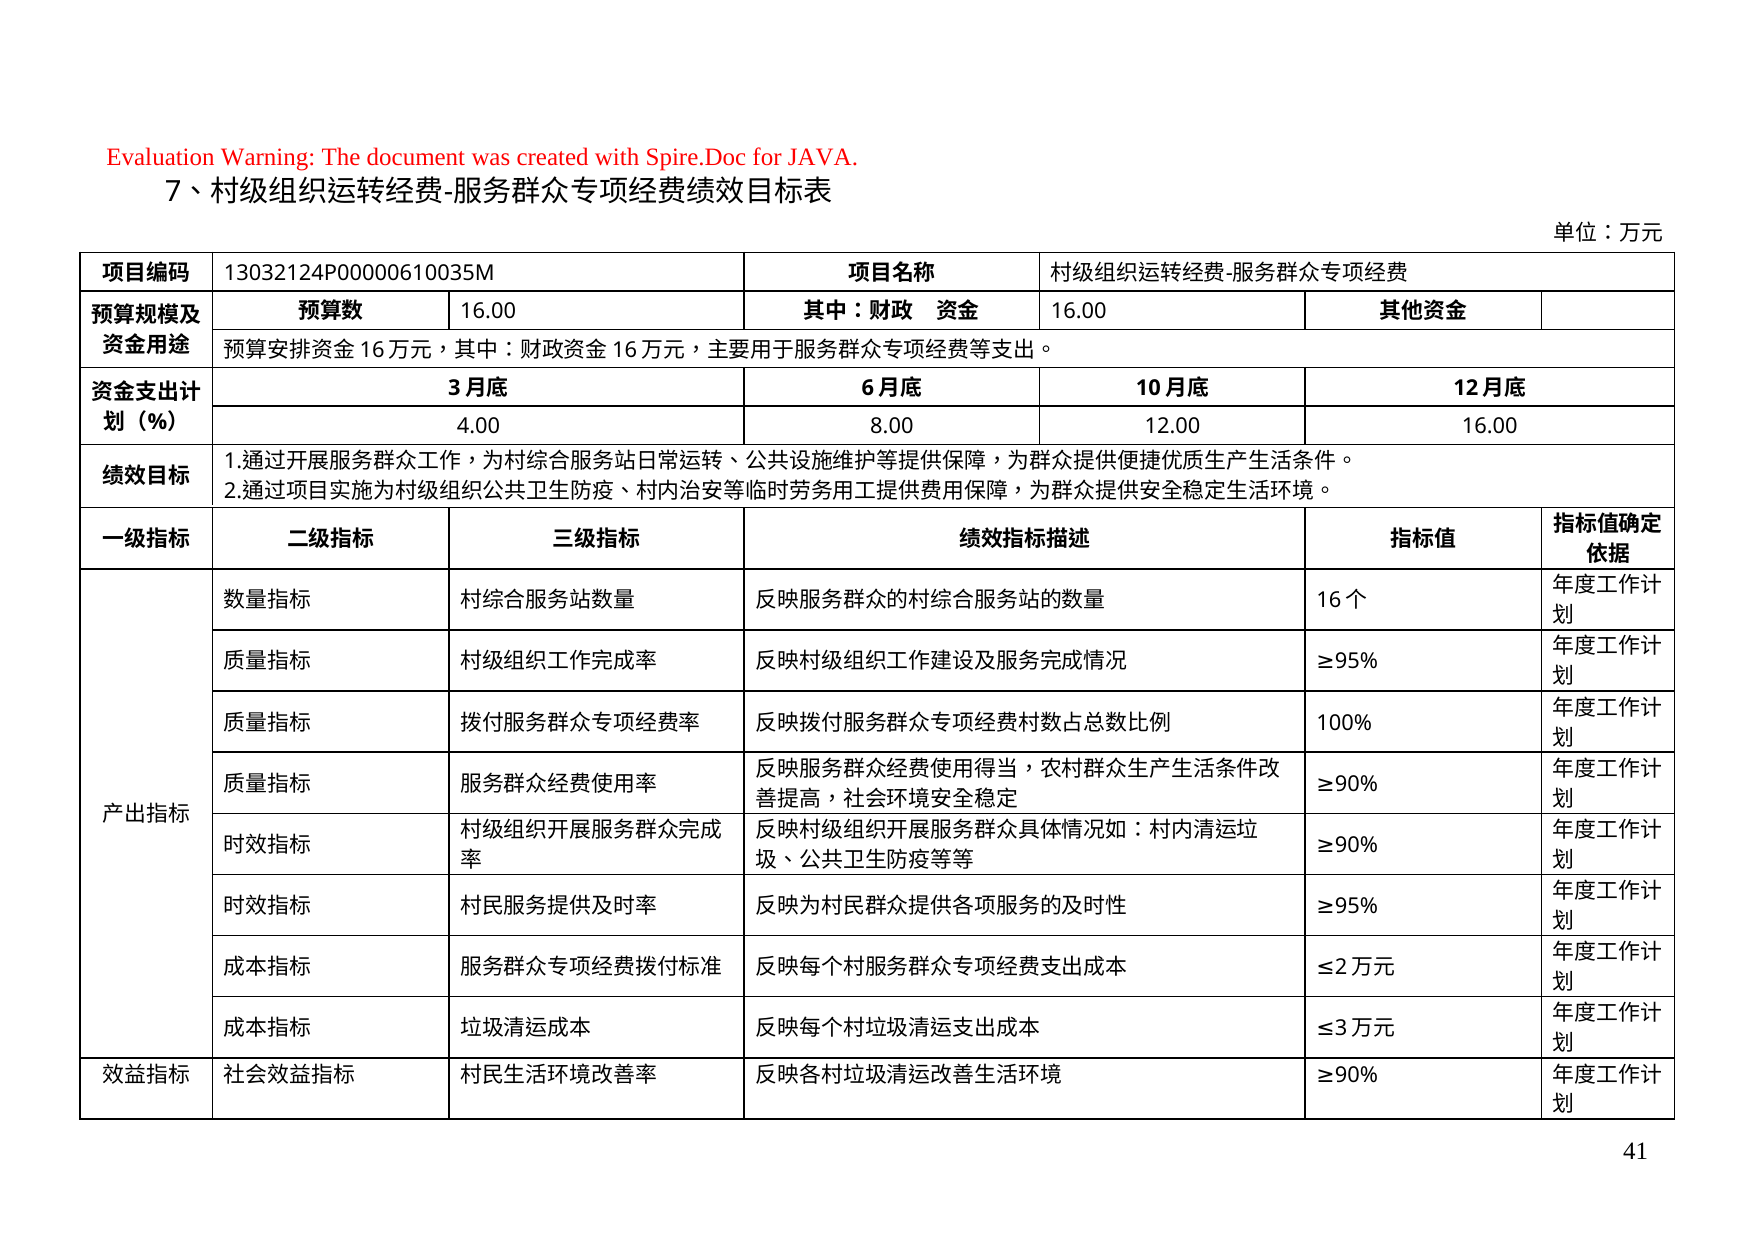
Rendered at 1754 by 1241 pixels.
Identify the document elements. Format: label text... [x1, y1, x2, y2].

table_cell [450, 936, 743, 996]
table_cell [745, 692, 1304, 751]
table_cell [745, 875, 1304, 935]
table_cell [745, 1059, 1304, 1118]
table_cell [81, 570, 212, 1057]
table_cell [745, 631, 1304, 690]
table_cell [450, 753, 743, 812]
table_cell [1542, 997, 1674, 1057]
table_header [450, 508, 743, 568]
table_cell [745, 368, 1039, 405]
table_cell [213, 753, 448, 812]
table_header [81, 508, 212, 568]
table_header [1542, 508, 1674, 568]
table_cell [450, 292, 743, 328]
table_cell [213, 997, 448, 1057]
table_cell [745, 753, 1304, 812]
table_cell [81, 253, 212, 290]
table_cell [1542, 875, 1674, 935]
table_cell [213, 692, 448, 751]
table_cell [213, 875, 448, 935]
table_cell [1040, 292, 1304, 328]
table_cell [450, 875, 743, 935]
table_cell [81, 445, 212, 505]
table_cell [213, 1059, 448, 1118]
text Evaluation Warning: The document was created with Spire.Doc for JAVA. [106, 142, 1648, 171]
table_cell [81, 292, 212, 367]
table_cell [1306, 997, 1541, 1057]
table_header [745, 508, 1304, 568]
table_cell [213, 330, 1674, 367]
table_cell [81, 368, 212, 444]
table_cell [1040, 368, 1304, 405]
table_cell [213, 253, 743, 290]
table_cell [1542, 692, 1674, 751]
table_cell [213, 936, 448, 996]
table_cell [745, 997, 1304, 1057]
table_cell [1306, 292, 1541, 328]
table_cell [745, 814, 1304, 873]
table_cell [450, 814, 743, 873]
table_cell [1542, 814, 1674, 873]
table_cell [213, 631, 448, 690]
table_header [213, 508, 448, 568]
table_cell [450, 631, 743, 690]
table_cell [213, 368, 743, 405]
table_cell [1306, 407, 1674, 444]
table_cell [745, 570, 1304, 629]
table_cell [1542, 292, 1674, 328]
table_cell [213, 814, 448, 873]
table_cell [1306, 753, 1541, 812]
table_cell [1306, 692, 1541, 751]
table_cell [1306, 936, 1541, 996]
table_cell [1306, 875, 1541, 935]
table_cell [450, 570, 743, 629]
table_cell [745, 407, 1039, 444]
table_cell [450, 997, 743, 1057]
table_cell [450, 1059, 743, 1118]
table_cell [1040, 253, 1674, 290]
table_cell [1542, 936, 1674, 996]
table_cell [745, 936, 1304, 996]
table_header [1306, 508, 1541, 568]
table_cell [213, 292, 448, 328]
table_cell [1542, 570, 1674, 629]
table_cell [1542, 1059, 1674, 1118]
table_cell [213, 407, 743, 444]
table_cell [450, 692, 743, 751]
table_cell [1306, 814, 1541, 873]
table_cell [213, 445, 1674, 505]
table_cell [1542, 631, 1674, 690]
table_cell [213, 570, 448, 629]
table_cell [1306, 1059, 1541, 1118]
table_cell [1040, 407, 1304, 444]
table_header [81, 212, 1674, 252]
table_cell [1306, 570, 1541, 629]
text 7、村级组织运转经费-服务群众专项经费绩效目标表 [106, 171, 1648, 210]
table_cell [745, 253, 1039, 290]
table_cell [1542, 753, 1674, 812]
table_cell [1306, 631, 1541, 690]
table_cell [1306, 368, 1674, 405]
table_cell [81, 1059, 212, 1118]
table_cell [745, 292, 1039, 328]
